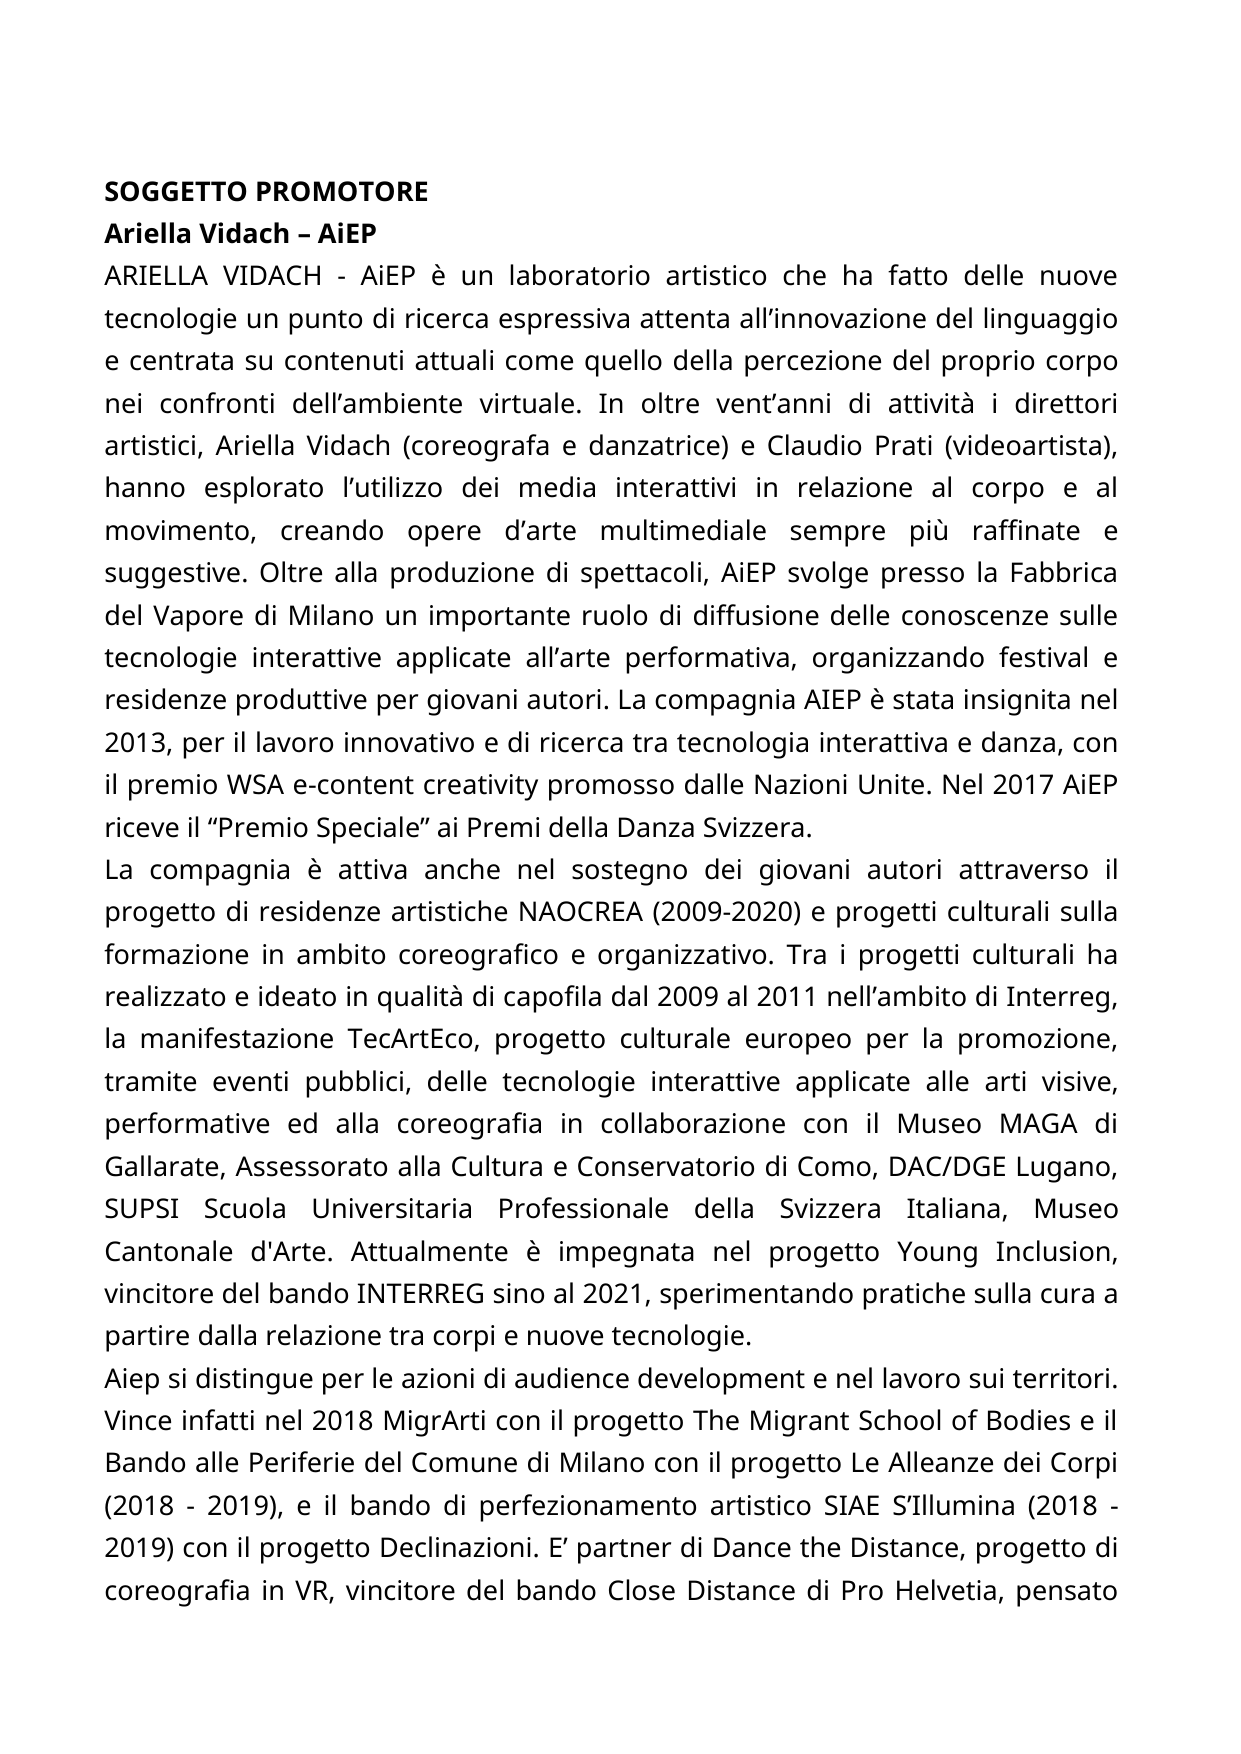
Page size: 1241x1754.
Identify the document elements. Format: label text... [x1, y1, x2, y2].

text Ariella Vidach – AiEP [104, 214, 1120, 251]
text SOGGETTO PROMOTORE [104, 172, 1120, 209]
text ARIELLA VIDACH - AiEP è un laboratorio artistico che ha fatto delle nuove tecnologie un punto di ricerca espressiva attenta all’innovazione del linguaggio e centrata su contenuti attuali come quello della percezione del proprio corpo nei confronti dell’ambiente virtuale. In oltre vent’anni di attività i direttori artistici, Ariella Vidach (coreografa e danzatrice) e Claudio Prati (videoartista), hanno esplorato l’utilizzo dei media interattivi in relazione al corpo e al movimento, creando opere d’arte multimediale sempre più raffinate e suggestive. Oltre alla produzione di spettacoli, AiEP svolge presso la Fabbrica del Vapore di Milano un importante ruolo di diffusione delle conoscenze sulle tecnologie interattive applicate all’arte performativa, organizzando festival e residenze produttive per giovani autori. La compagnia AIEP è stata insignita nel 2013, per il lavoro innovativo e di ricerca tra tecnologia interattiva e danza, con il premio WSA e-content creativity promosso dalle Nazioni Unite. Nel 2017 AiEP riceve il “Premio Speciale” ai Premi della Danza Svizzera. [104, 257, 1120, 845]
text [104, 1359, 1120, 1608]
text La compagnia è attiva anche nel sostegno dei giovani autori attraverso il progetto di residenze artistiche NAOCREA (2009-2020) e progetti culturali sulla formazione in ambito coreografico e organizzativo. Tra i progetti culturali ha realizzato e ideato in qualità di capofila dal 2009 al 2011 nell’ambito di Interreg, la manifestazione TecArtEco, progetto culturale europeo per la promozione, tramite eventi pubblici, delle tecnologie interattive applicate alle arti visive, performative ed alla coreografia in collaborazione con il Museo MAGA di Gallarate, Assessorato alla Cultura e Conservatorio di Como, DAC/DGE Lugano, SUPSI Scuola Universitaria Professionale della Svizzera Italiana, Museo Cantonale d'Arte. Attualmente è impegnata nel progetto Young Inclusion, vincitore del bando INTERREG sino al 2021, sperimentando pratiche sulla cura a partire dalla relazione tra corpi e nuove tecnologie. [104, 850, 1120, 1354]
